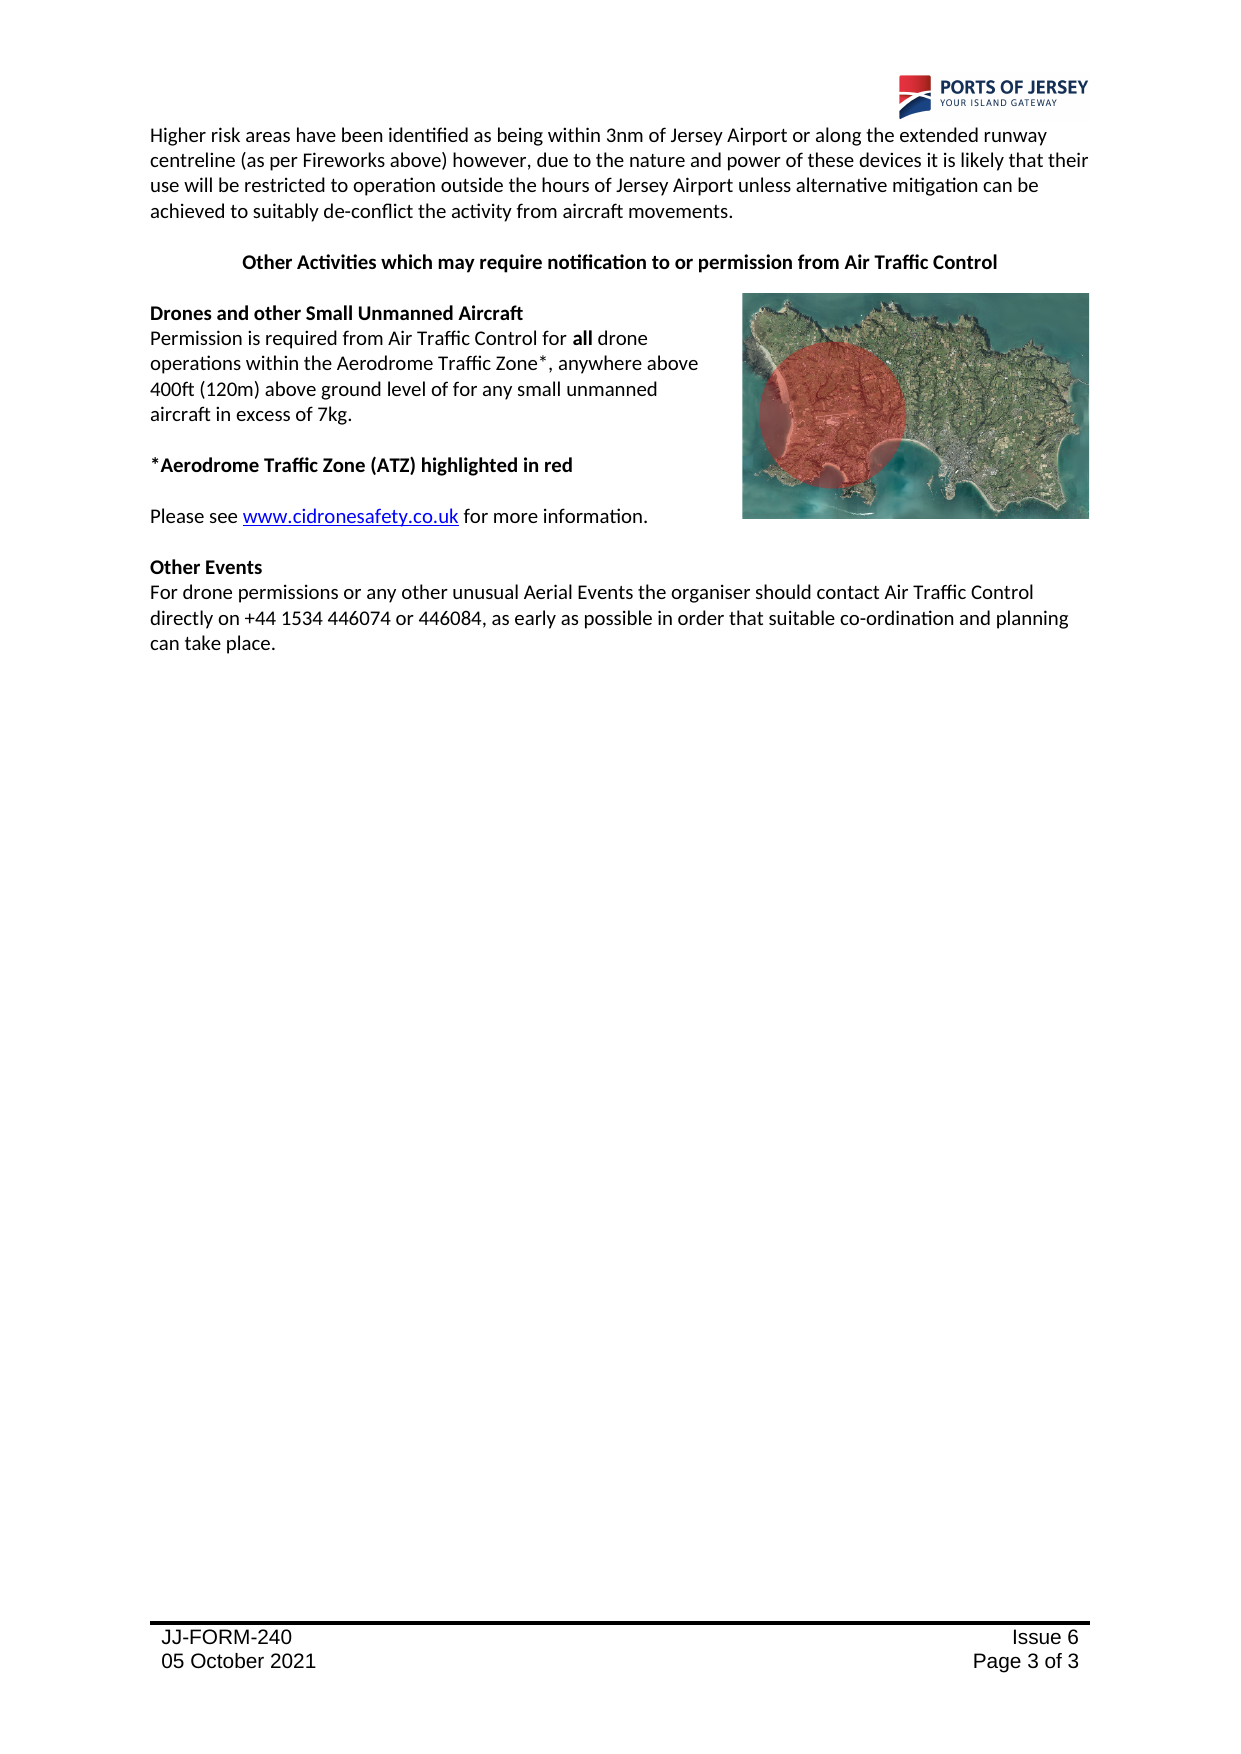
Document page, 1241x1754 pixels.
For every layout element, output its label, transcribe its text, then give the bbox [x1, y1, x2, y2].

text For drone permissions or any other unusual Aerial Events the organiser should contact Air Traffic Control directly on +44 1534 446074 or 446084, as early as possible in order that suitable co-ordination and planning can take place. [150, 579, 1090, 656]
text Other Activities which may require notification to or permission from Air Traffic Control [150, 249, 1090, 274]
text *Aerodrome Traffic Zone (ATZ) highlighted in red [150, 452, 742, 478]
text Drones and other Small Unmanned Aircraft [150, 300, 742, 325]
text Other Events [150, 554, 1090, 579]
picture [897, 73, 1091, 122]
text Higher risk areas have been identified as being within 3nm of Jersey Airport or along the extended runway centreline (as per Fireworks above) however, due to the nature and power of these devices it is likely that their use will be restricted to operation outside the hours of Jersey Airport unless alternative mitigation can be achieved to suitably de-conflict the activity from aircraft movements. [150, 122, 1090, 223]
picture [742, 293, 1090, 519]
text Please see www.cidronesafety.co.uk for more information. [150, 503, 1090, 528]
text Permission is required from Air Traffic Control for all drone operations within the Aerodrome Traffic Zone*, anywhere above 400ft (120m) above ground level of for any small unmanned aircraft in excess of 7kg. [150, 325, 742, 427]
